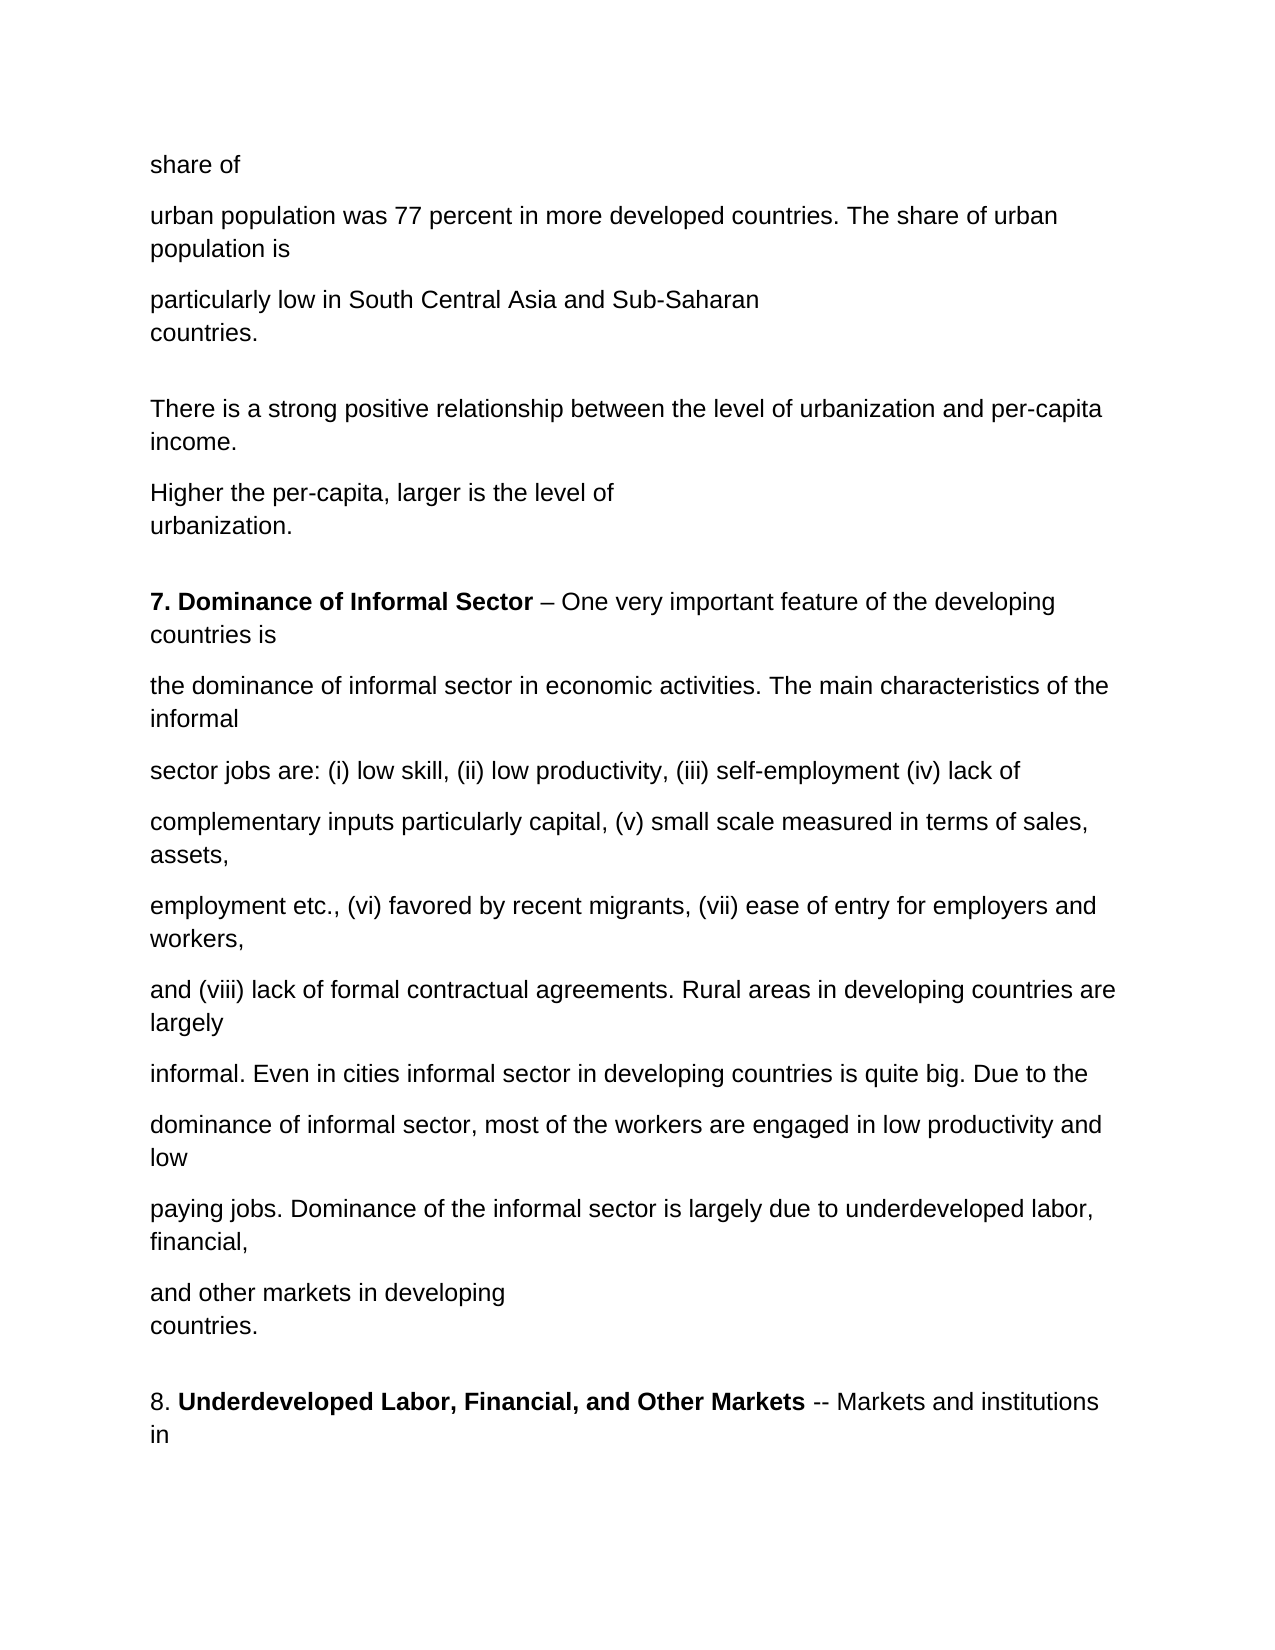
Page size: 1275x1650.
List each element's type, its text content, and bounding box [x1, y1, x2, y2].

text urban population was 77 percent in more developed countries. The share of urban population is [150, 201, 1125, 263]
text sector jobs are: (i) low skill, (ii) low productivity, (iii) self-employment (iv) lack of [150, 756, 1125, 784]
text complementary inputs particularly capital, (v) small scale measured in terms of sales, assets, [150, 807, 1125, 868]
text paying jobs. Dominance of the informal sector is largely due to underdeveloped labor, financial, [150, 1194, 1125, 1256]
text 8. Underdeveloped Labor, Financial, and Other Markets -- Markets and institutions in [150, 1387, 1125, 1449]
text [150, 150, 1124, 179]
text dominance of informal sector, most of the workers are engaged in low productivity and low [150, 1110, 1124, 1172]
text informal. Even in cities informal sector in developing countries is quite big. Due to the [150, 1059, 1125, 1088]
text employment etc., (vi) favored by recent migrants, (vii) ease of entry for employers and workers, [150, 891, 1124, 952]
text the dominance of informal sector in economic activities. The main characteristics of the informal [150, 671, 1124, 733]
text particularly low in South Central Asia and Sub-Saharan countries. [150, 285, 812, 347]
text There is a strong positive relationship between the level of urbanization and per-capita income. [150, 394, 1125, 456]
text Higher the per-capita, larger is the level of urbanization. [150, 478, 712, 540]
text and other markets in developing countries. [150, 1278, 577, 1340]
text 7. Dominance of Informal Sector – One very important feature of the developing countries is [150, 587, 1124, 649]
text and (viii) lack of formal contractual agreements. Rural areas in developing countries are largely [150, 974, 1125, 1036]
